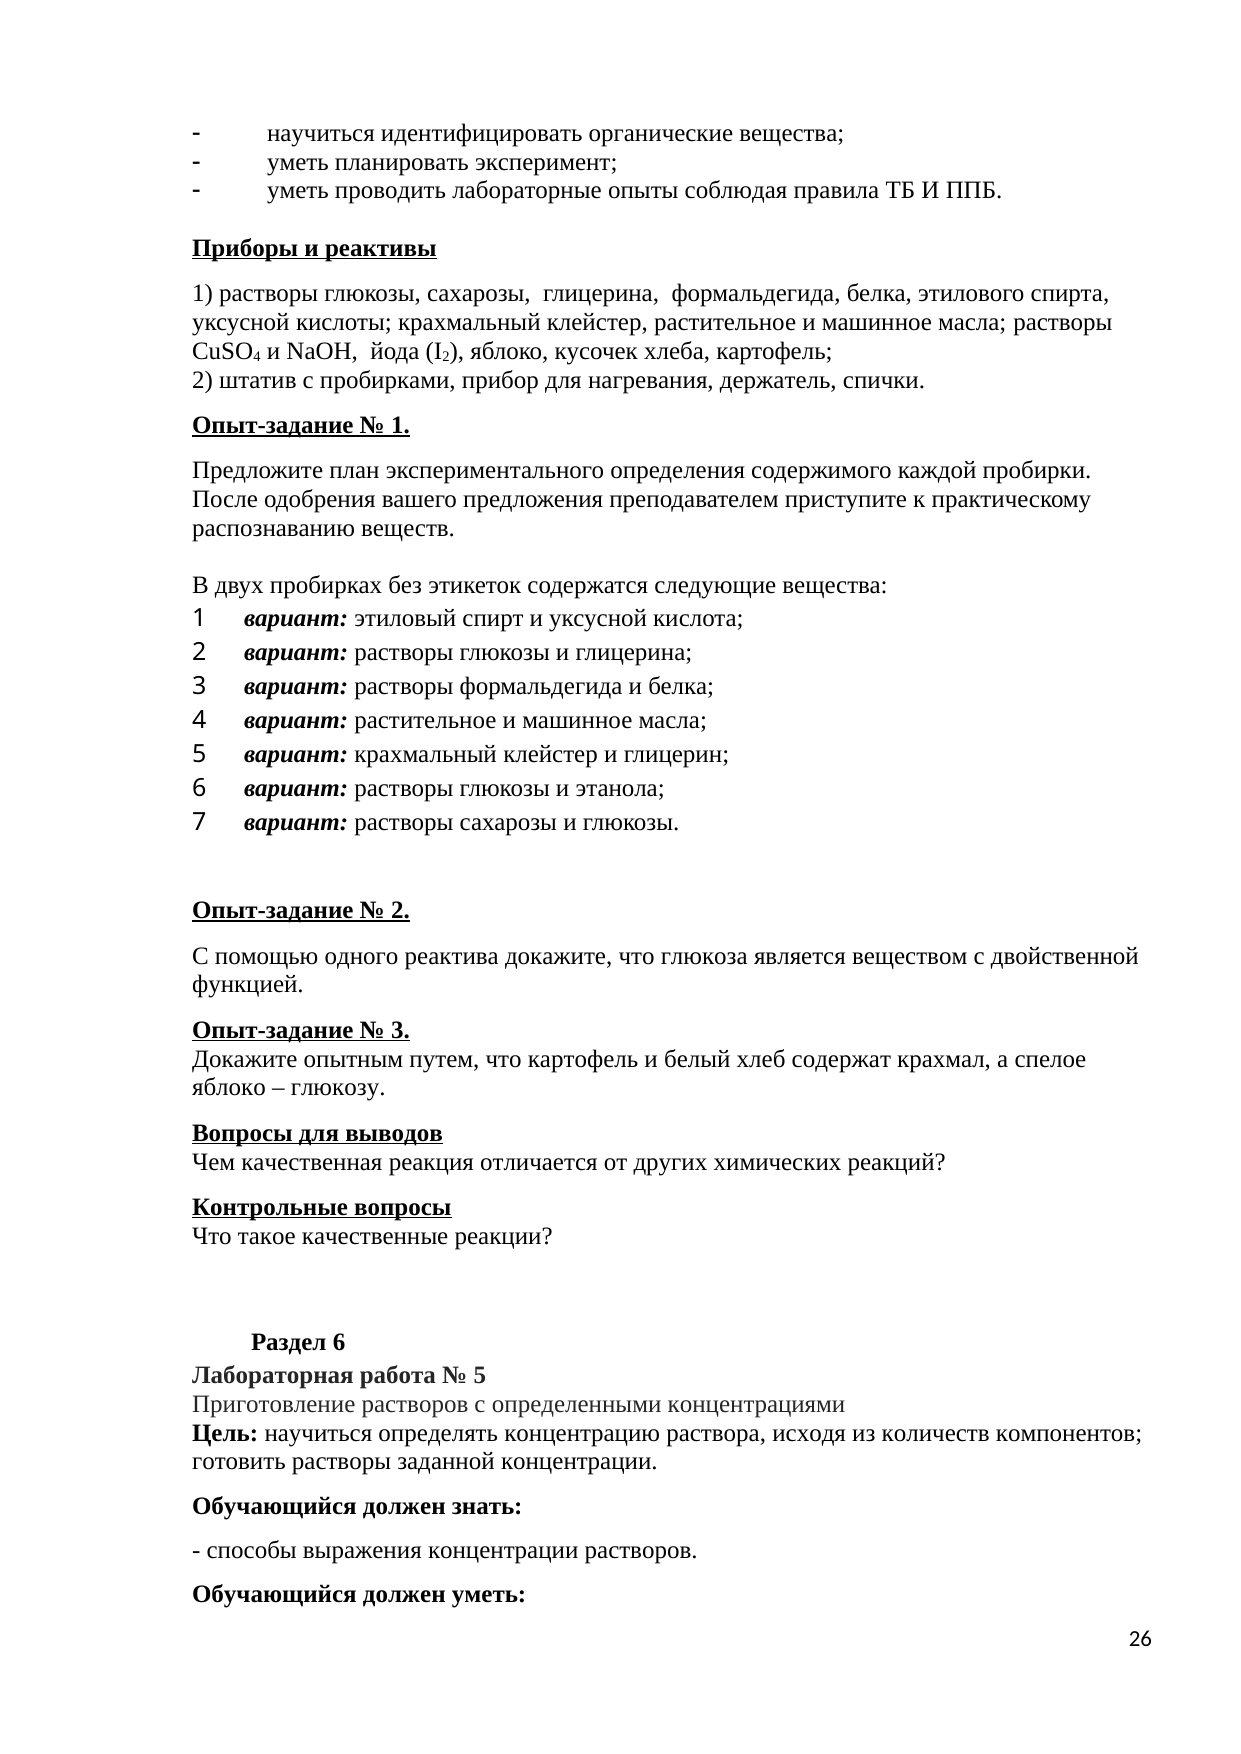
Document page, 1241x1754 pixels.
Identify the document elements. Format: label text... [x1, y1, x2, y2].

list вариант: крахмальный клейстер и глицерин; [192, 736, 1152, 770]
text Цель: научиться определять концентрацию раствора, исходя из количеств компонентов; готовить растворы заданной концентрации. [192, 1418, 1152, 1475]
list уметь планировать эксперимент; [192, 147, 1152, 176]
text В двух пробирках без этикеток содержатся следующие вещества: [192, 542, 1152, 599]
text Вопросы для выводов Чем качественная реакция отличается от других химических реакций? [192, 1118, 1152, 1175]
text Опыт-задание № 3. Докажите опытным путем, что картофель и белый хлеб содержат крахмал, а спелое яблоко – глюкозу. [192, 1015, 1152, 1101]
text С помощью одного реактива докажите, что глюкоза является веществом с двойственной функцией. [192, 941, 1152, 998]
text - способы выражения концентрации растворов. [192, 1535, 1152, 1564]
list уметь проводить лабораторные опыты соблюдая правила ТБ И ППБ. [192, 176, 1152, 204]
text 2) штатив с пробирками, прибор для нагревания, держатель, спички. [154, 365, 1152, 393]
list вариант: растворы глюкозы и глицерина; [192, 633, 1152, 667]
list вариант: растворы формальдегида и белка; [192, 667, 1152, 702]
text Контрольные вопросы Что такое качественные реакции? [192, 1192, 1152, 1277]
list научиться идентифицировать органические вещества; [192, 118, 1152, 147]
text Опыт-задание № 1. [192, 410, 1152, 439]
list вариант: растительное и машинное масла; [192, 702, 1152, 736]
text Раздел 6 [192, 1327, 1152, 1356]
text Обучающийся должен знать: [192, 1491, 1152, 1519]
list вариант: растворы глюкозы и этанола; [192, 770, 1152, 804]
text Обучающийся должен уметь: [192, 1579, 1152, 1608]
list вариант: этиловый спирт и уксусной кислота; [192, 599, 1152, 633]
text 1) растворы глюкозы, сахарозы, глицерина, формальдегида, белка, этилового спирта, уксусной кислоты; крахмальный клейстер, растительное и машинное масла; растворы CuSO4 и NaOH, йода (I2), яблоко, кусочек хлеба, картофель; [154, 278, 1152, 365]
text Опыт-задание № 2. [192, 895, 1152, 924]
list вариант: растворы сахарозы и глюкозы. [192, 804, 1152, 838]
text Предложите план экспериментального определения содержимого каждой пробирки. После одобрения вашего предложения преподавателем приступите к практическому распознаванию веществ. [192, 456, 1152, 542]
text Приборы и реактивы [192, 233, 1152, 262]
text Лабораторная работа № 5 Приготовление растворов с определенными концентрациями [486, 1360, 1152, 1418]
